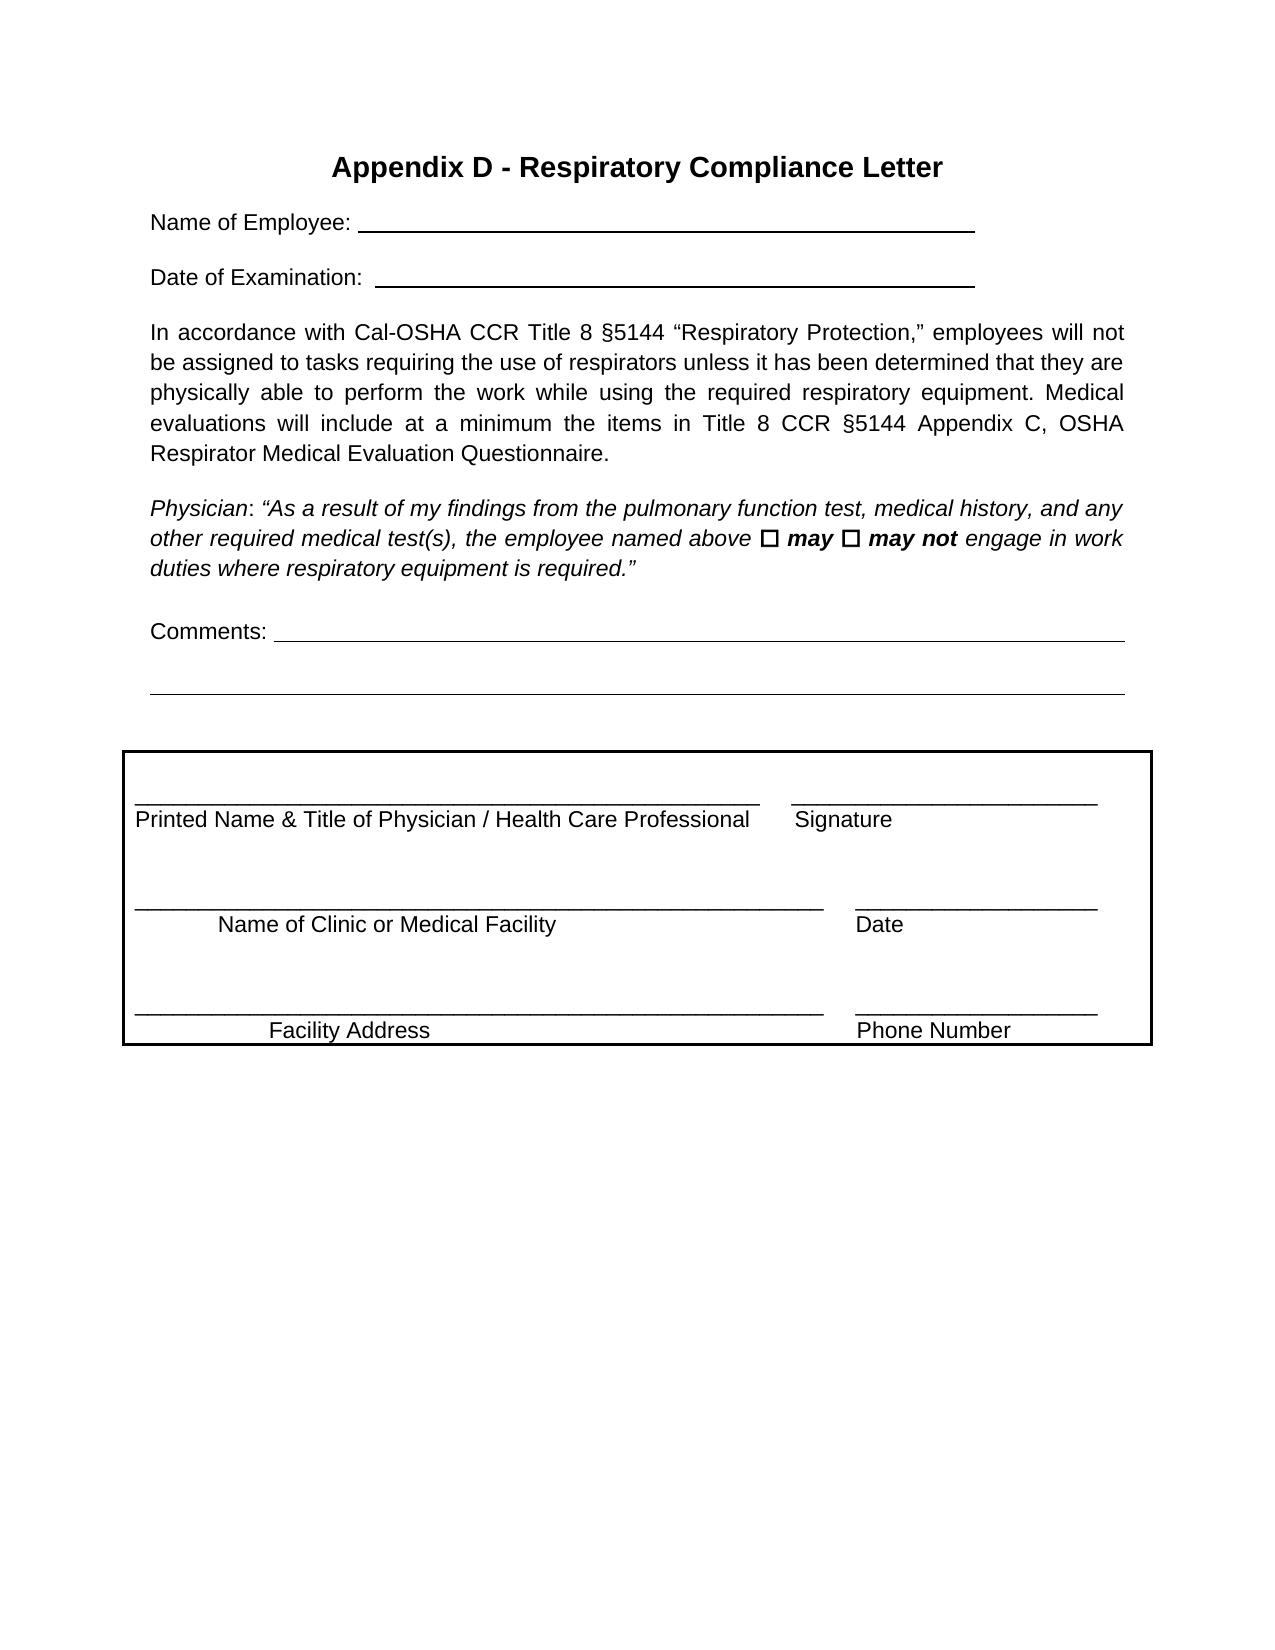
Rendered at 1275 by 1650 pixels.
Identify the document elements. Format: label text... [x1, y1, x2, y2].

table_header _________________________________________________ ________________________ Printed Name & Title of Physician / Health Care Professional Signature ______________________________________________________ ___________________ Name of Clinic or Medical Facility Date ______________________________________________________ ___________________ Facility Address Phone Number [125, 753, 1150, 1043]
text Comments: [150, 618, 1125, 644]
subtitle Physician: “As a result of my findings from the pulmonary function test, medical history, and any other required medical test(s), the employee named above may may not engage in work duties where respiratory equipment is required.” [150, 495, 1125, 582]
subtitle Name of Employee: [150, 208, 1125, 235]
text Appendix D - Respiratory Compliance Letter [150, 150, 1125, 183]
subtitle In accordance with Cal-OSHA CCR Title 8 §5144 “Respiratory Protection,” employees will not be assigned to tasks requiring the use of respirators unless it has been determined that they are physically able to perform the work while using the required respiratory equipment. Medical evaluations will include at a minimum the items in Title 8 CCR §5144 Appendix C, OSHA Respirator Medical Evaluation Questionnaire. [150, 319, 1125, 466]
subtitle Date of Examination: [150, 264, 1125, 290]
